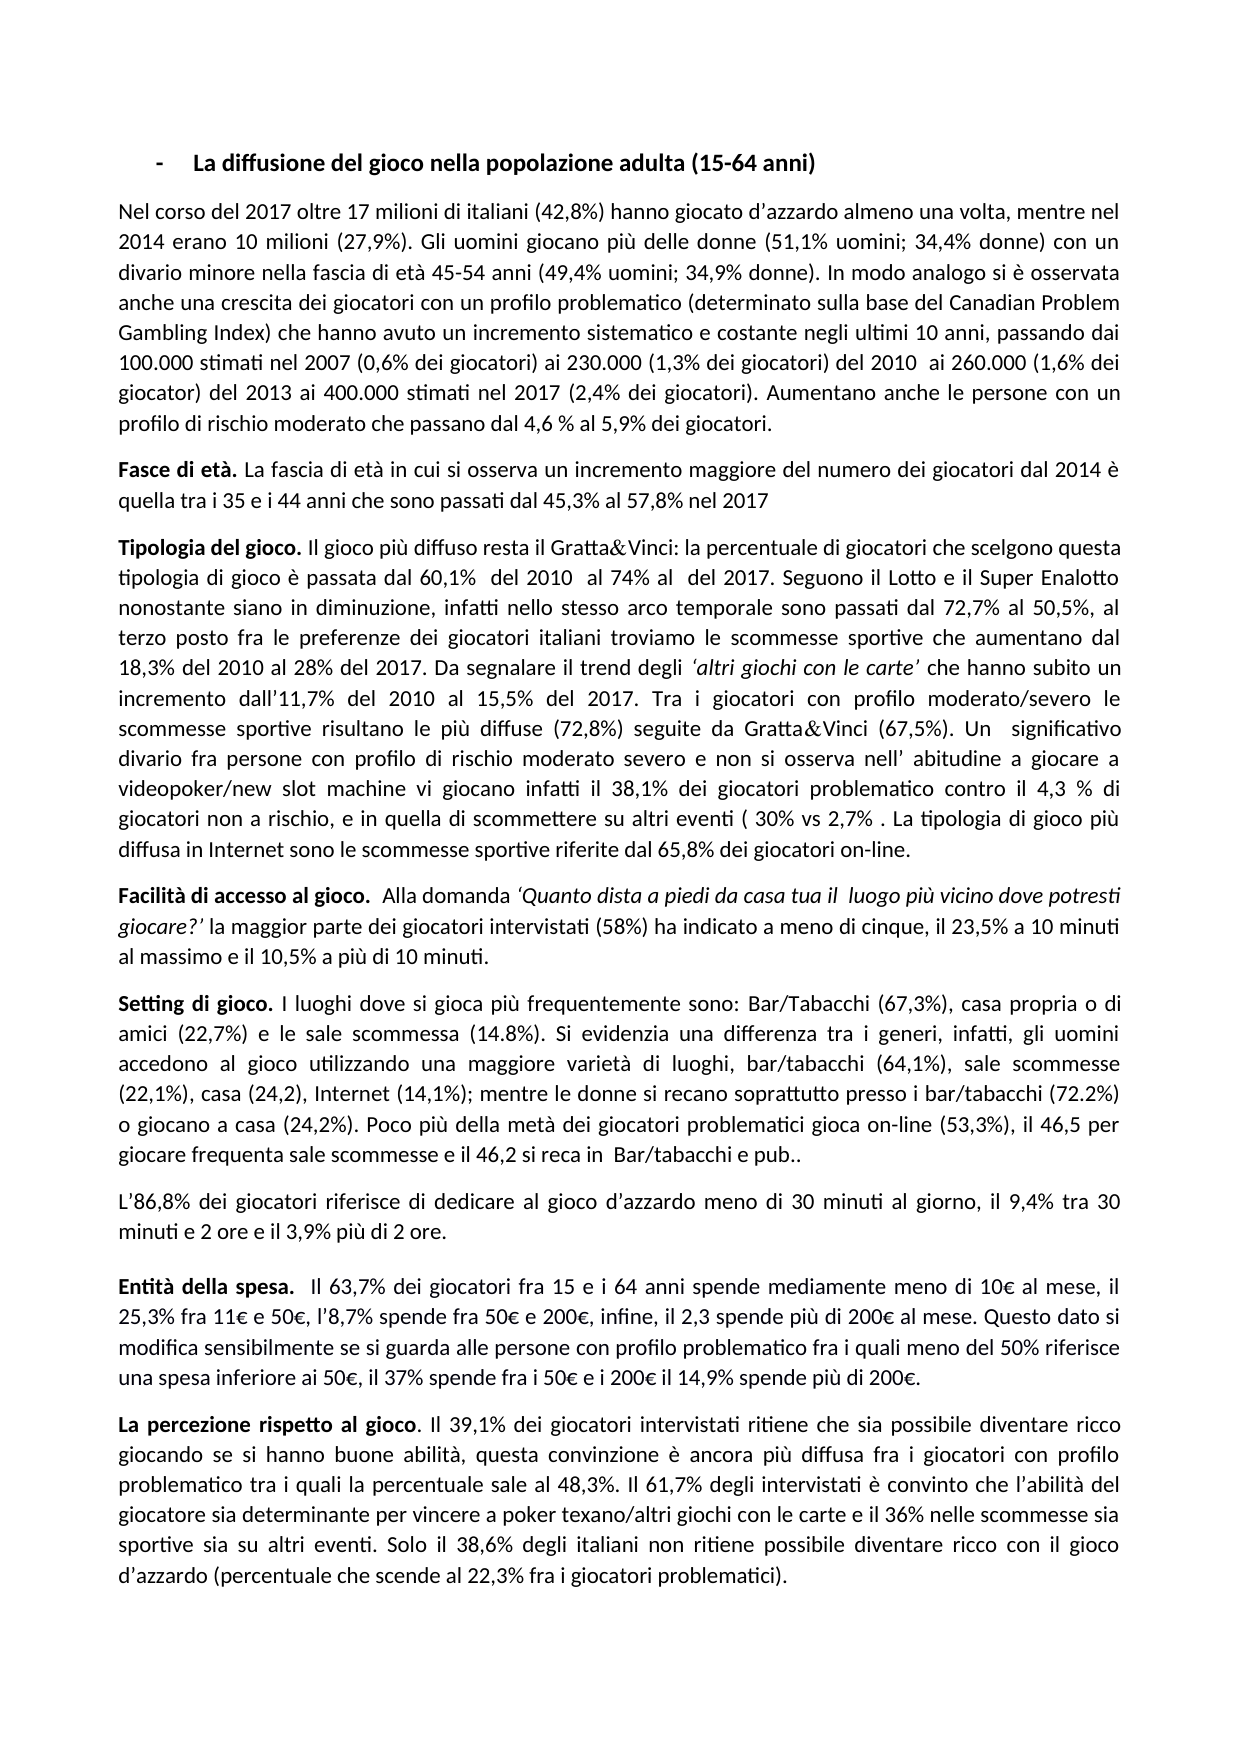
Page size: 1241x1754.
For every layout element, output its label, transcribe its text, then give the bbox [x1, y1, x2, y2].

text Fasce di età. La fascia di età in cui si osserva un incremento maggiore del numero dei giocatori dal 2014 è quella tra i 35 e i 44 anni che sono passati dal 45,3% al 57,8% nel 2017 [118, 456, 1122, 514]
list La diffusione del gioco nella popolazione adulta (15-64 anni) [156, 148, 1122, 178]
text La percezione rispetto al gioco. Il 39,1% dei giocatori intervistati ritiene che sia possibile diventare ricco giocando se si hanno buone abilità, questa convinzione è ancora più diffusa fra i giocatori con profilo problematico tra i quali la percentuale sale al 48,3%. Il 61,7% degli intervistati è convinto che l’abilità del giocatore sia determinante per vincere a poker texano/altri giochi con le carte e il 36% nelle scommesse sia sportive sia su altri eventi. Solo il 38,6% degli italiani non ritiene possibile diventare ricco con il gioco d’azzardo (percentuale che scende al 22,3% fra i giocatori problematici). [118, 1410, 1122, 1589]
text Tipologia del gioco. Il gioco più diffuso resta il GrattaVinci: la percentuale di giocatori che scelgono questa tipologia di gioco è passata dal 60,1% del 2010 al 74% al del 2017. Seguono il Lotto e il Super Enalotto nonostante siano in diminuzione, infatti nello stesso arco temporale sono passati dal 72,7% al 50,5%, al terzo posto fra le preferenze dei giocatori italiani troviamo le scommesse sportive che aumentano dal 18,3% del 2010 al 28% del 2017. Da segnalare il trend degli ‘altri giochi con le carte’ che hanno subito un incremento dall’11,7% del 2010 al 15,5% del 2017. Tra i giocatori con profilo moderato/severo le scommesse sportive risultano le più diffuse (72,8%) seguite da GrattaVinci (67,5%). Un significativo divario fra persone con profilo di rischio moderato severo e non si osserva nell’ abitudine a giocare a videopoker/new slot machine vi giocano infatti il 38,1% dei giocatori problematico contro il 4,3 % di giocatori non a rischio, e in quella di scommettere su altri eventi ( 30% vs 2,7% . La tipologia di gioco più diffusa in Internet sono le scommesse sportive riferite dal 65,8% dei giocatori on-line. [118, 533, 1122, 863]
text Nel corso del 2017 oltre 17 milioni di italiani (42,8%) hanno giocato d’azzardo almeno una volta, mentre nel 2014 erano 10 milioni (27,9%). Gli uomini giocano più delle donne (51,1% uomini; 34,4% donne) con un divario minore nella fascia di età 45-54 anni (49,4% uomini; 34,9% donne). In modo analogo si è osservata anche una crescita dei giocatori con un profilo problematico (determinato sulla base del Canadian Problem Gambling Index) che hanno avuto un incremento sistematico e costante negli ultimi 10 anni, passando dai 100.000 stimati nel 2007 (0,6% dei giocatori) ai 230.000 (1,3% dei giocatori) del 2010 ai 260.000 (1,6% dei giocator) del 2013 ai 400.000 stimati nel 2017 (2,4% dei giocatori). Aumentano anche le persone con un profilo di rischio moderato che passano dal 4,6 % al 5,9% dei giocatori. [118, 197, 1122, 437]
text Setting di gioco. I luoghi dove si gioca più frequentemente sono: Bar/Tabacchi (67,3%), casa propria o di amici (22,7%) e le sale scommessa (14.8%). Si evidenzia una differenza tra i generi, infatti, gli uomini accedono al gioco utilizzando una maggiore varietà di luoghi, bar/tabacchi (64,1%), sale scommesse (22,1%), casa (24,2), Internet (14,1%); mentre le donne si recano soprattutto presso i bar/tabacchi (72.2%) o giocano a casa (24,2%). Poco più della metà dei giocatori problematici gioca on-line (53,3%), il 46,5 per giocare frequenta sale scommesse e il 46,2 si reca in Bar/tabacchi e pub.. [118, 989, 1122, 1168]
text Facilità di accesso al gioco. Alla domanda ‘Quanto dista a piedi da casa tua il luogo più vicino dove potresti giocare?’ la maggior parte dei giocatori intervistati (58%) ha indicato a meno di cinque, il 23,5% a 10 minuti al massimo e il 10,5% a più di 10 minuti. [118, 882, 1122, 970]
text L’86,8% dei giocatori riferisce di dedicare al gioco d’azzardo meno di 30 minuti al giorno, il 9,4% tra 30 minuti e 2 ore e il 3,9% più di 2 ore. [118, 1187, 1122, 1245]
text Entità della spesa. Il 63,7% dei giocatori fra 15 e i 64 anni spende mediamente meno di 10€ al mese, il 25,3% fra 11€ e 50€, l’8,7% spende fra 50€ e 200€, infine, il 2,3 spende più di 200€ al mese. Questo dato si modifica sensibilmente se si guarda alle persone con profilo problematico fra i quali meno del 50% riferisce una spesa inferiore ai 50€, il 37% spende fra i 50€ e i 200€ il 14,9% spende più di 200€. [118, 1272, 1122, 1391]
